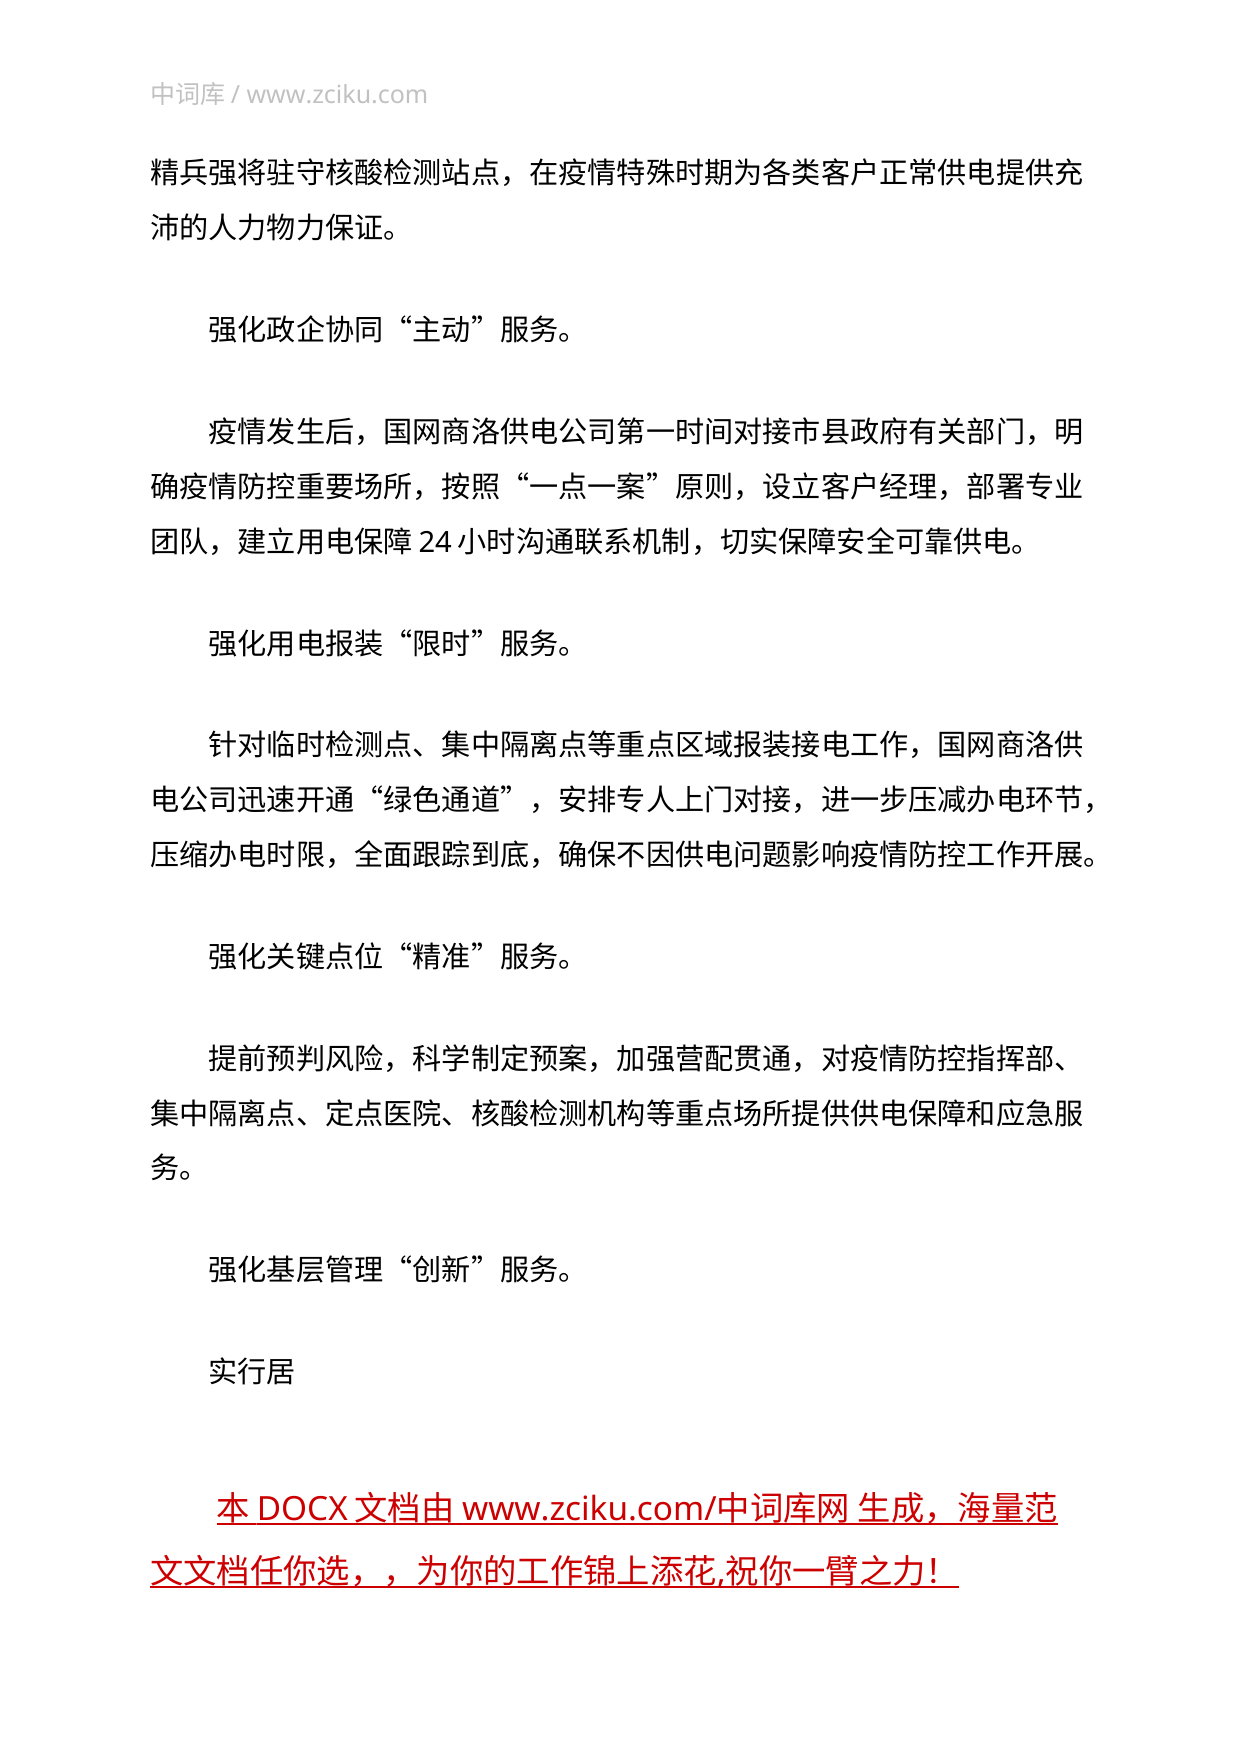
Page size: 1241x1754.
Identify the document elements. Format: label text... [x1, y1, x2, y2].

text 强化用电报装“限时”服务。 [150, 620, 1090, 662]
text 强化政企协同“主动”服务。 [150, 307, 1090, 349]
text 强化关键点位“精准”服务。 [150, 933, 1090, 976]
text 强化基层管理“创新”服务。 [150, 1247, 1090, 1289]
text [150, 150, 1090, 247]
text 疫情发生后，国网商洛供电公司第一时间对接市县政府有关部门，明确疫情防控重要场所，按照“一点一案”原则，设立客户经理，部署专业团队，建立用电保障24小时沟通联系机制，切实保障安全可靠供电。 [150, 408, 1090, 561]
text 本DOCX文档由 www.zciku.com/中词库网 生成，海量范文文档任你选，，为你的工作锦上添花,祝你一臂之力！ [150, 1482, 1090, 1593]
text 针对临时检测点、集中隔离点等重点区域报装接电工作，国网商洛供电公司迅速开通“绿色通道”，安排专人上门对接，进一步压减办电环节，压缩办电时限，全面跟踪到底，确保不因供电问题影响疫情防控工作开展。 [150, 722, 1090, 874]
text 实行居 [150, 1349, 1090, 1391]
text 提前预判风险，科学制定预案，加强营配贯通，对疫情防控指挥部、集中隔离点、定点医院、核酸检测机构等重点场所提供供电保障和应急服务。 [150, 1035, 1090, 1187]
